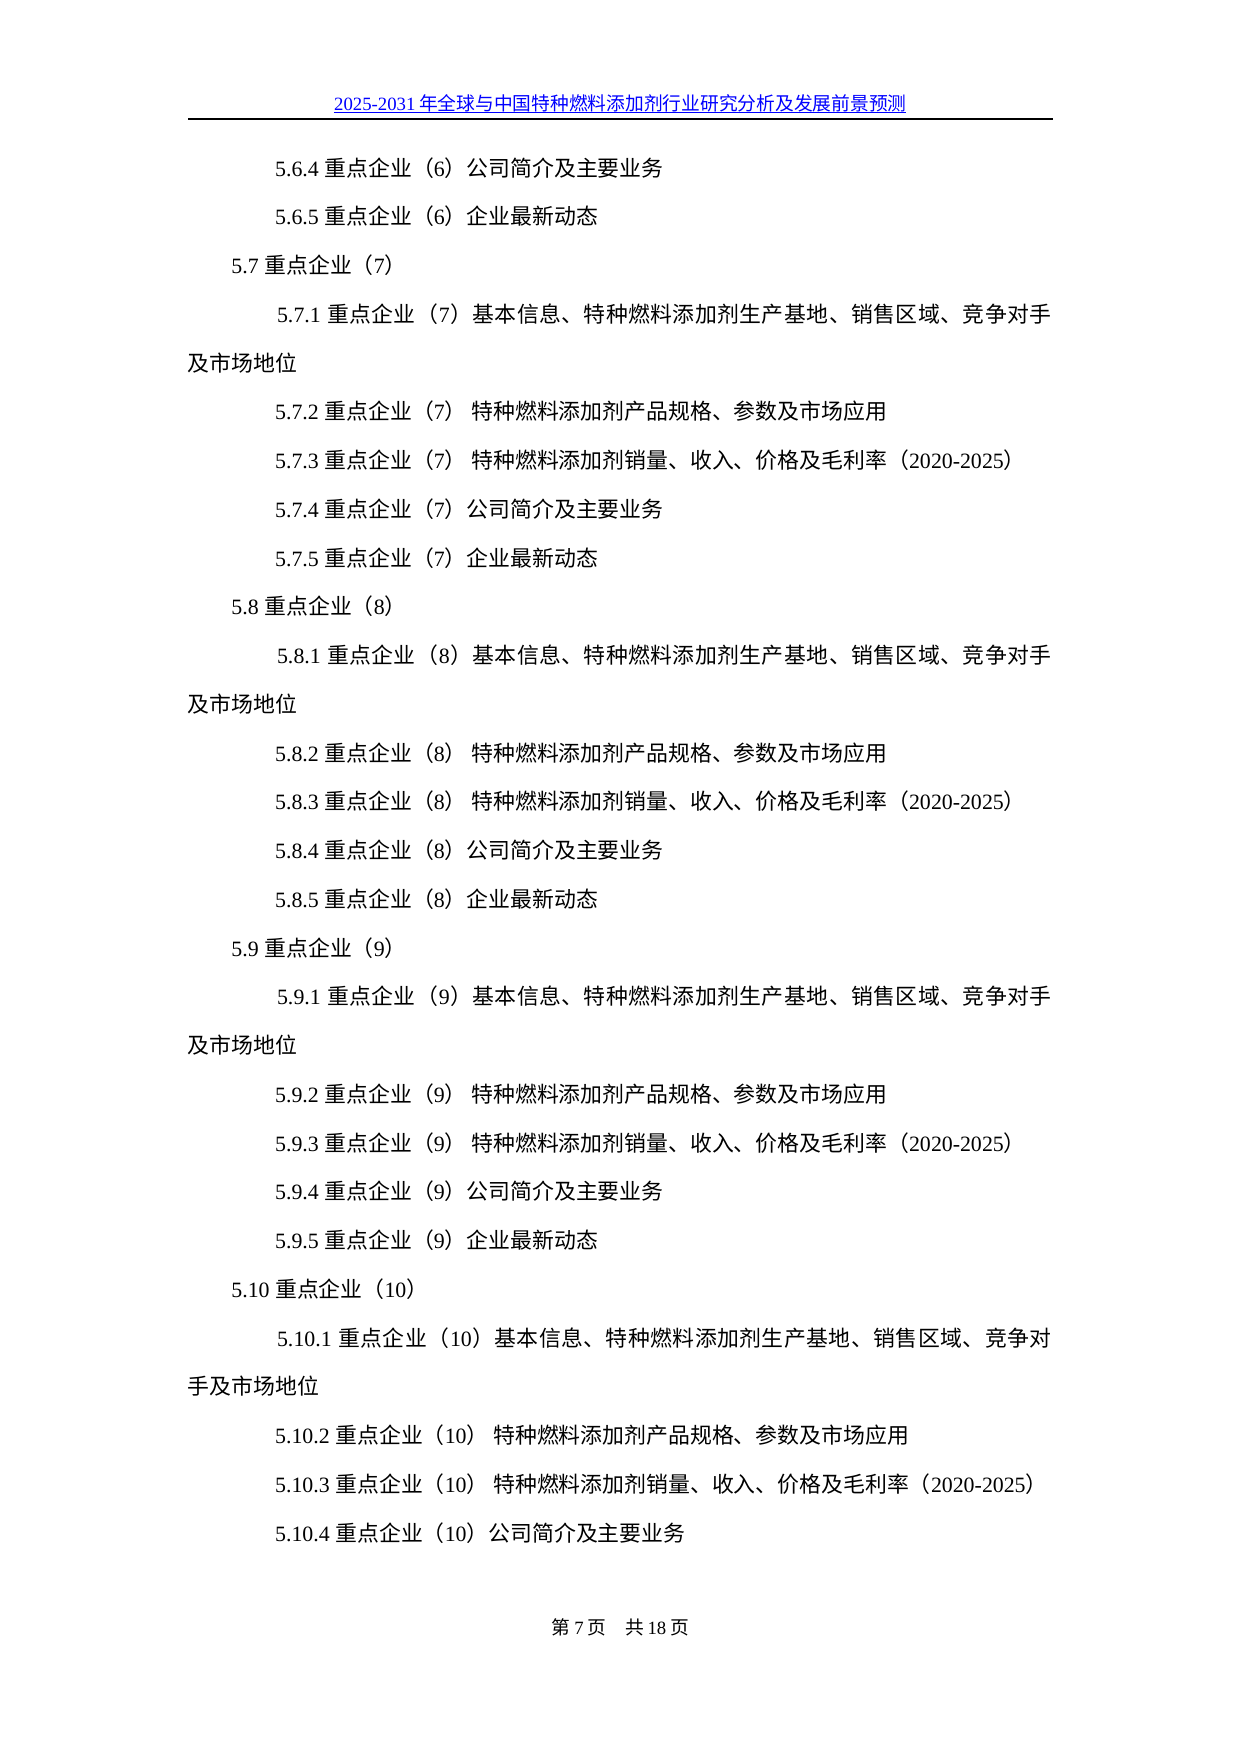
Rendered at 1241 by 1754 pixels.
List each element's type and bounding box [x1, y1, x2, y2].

text [187, 150, 1053, 1548]
